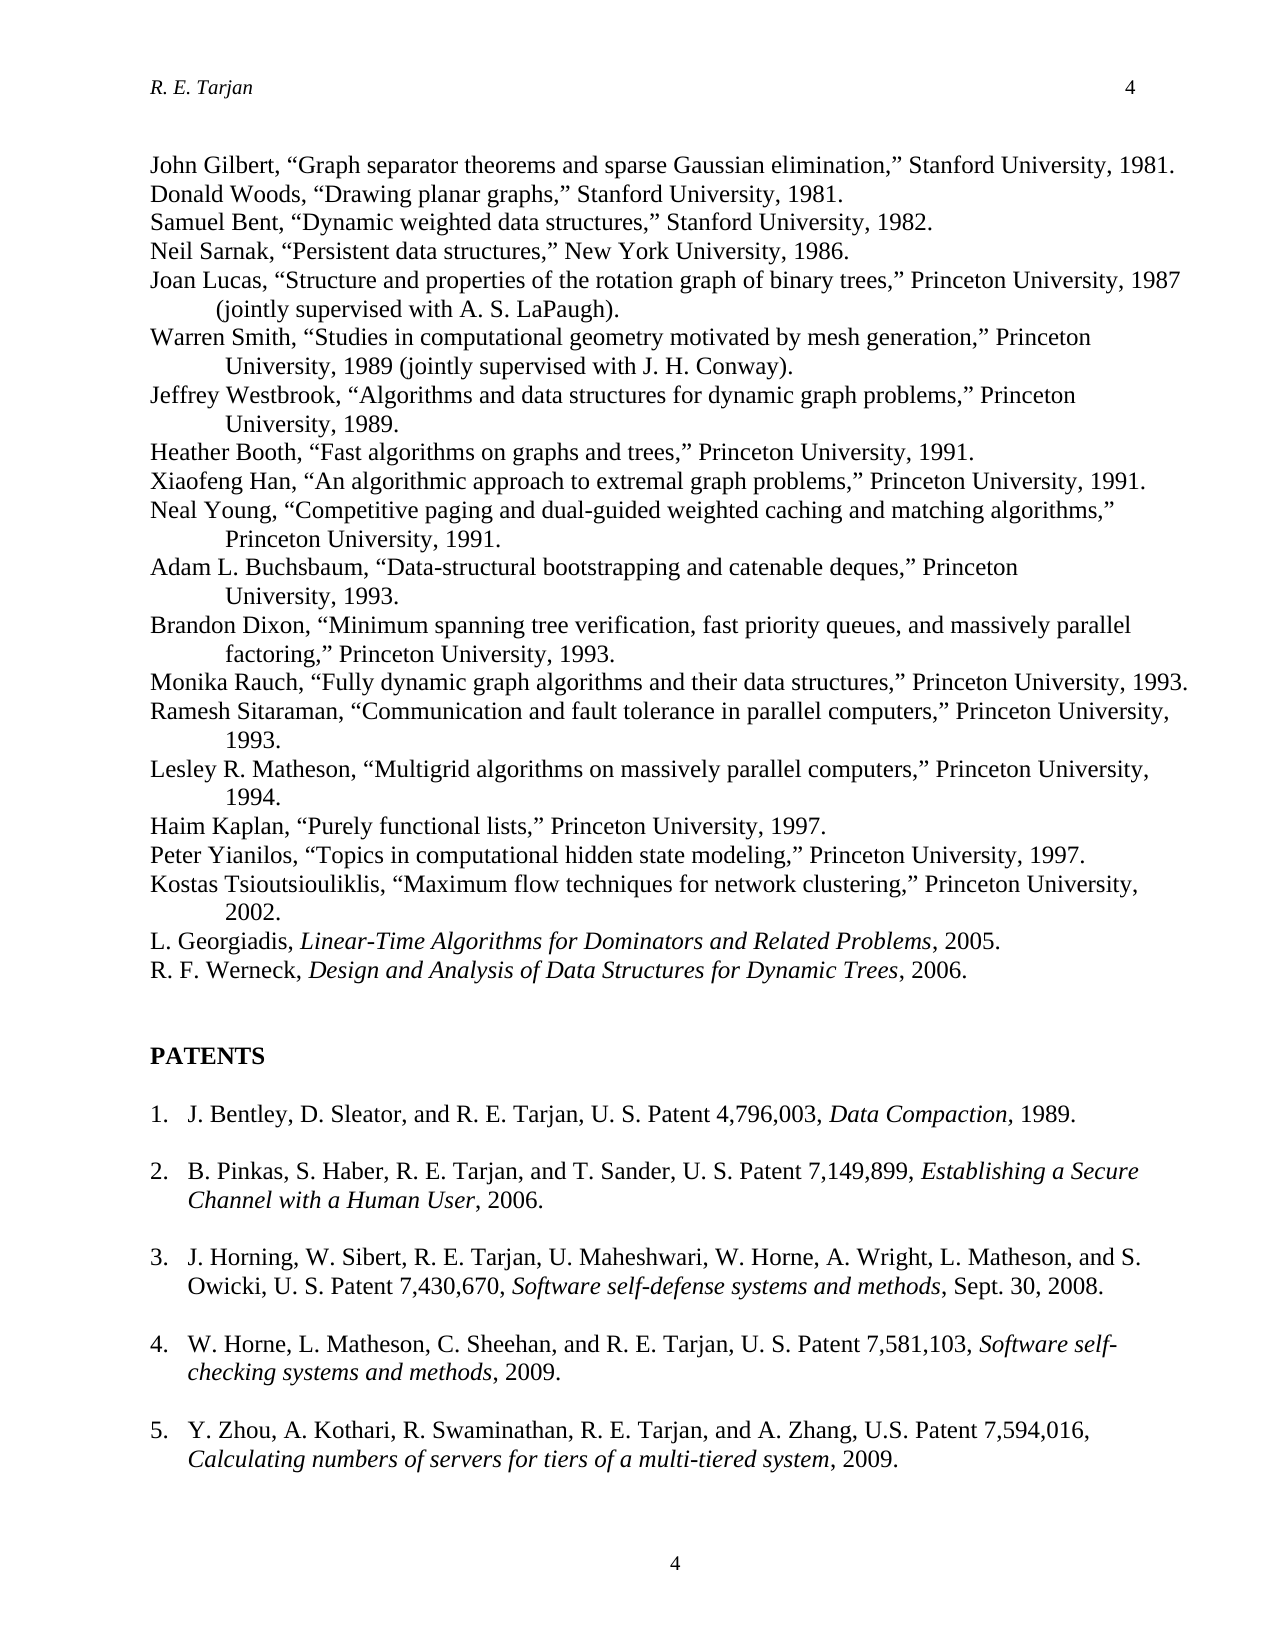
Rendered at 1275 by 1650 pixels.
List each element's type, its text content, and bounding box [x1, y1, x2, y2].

text Donald Woods, “Drawing planar graphs,” Stanford University, 1981. [150, 179, 1200, 207]
text Lesley R. Matheson, “Multigrid algorithms on massively parallel computers,” Princeton University, 1994. [150, 754, 1200, 811]
text Xiaofeng Han, “An algorithmic approach to extremal graph problems,” Princeton University, 1991. [150, 466, 1200, 495]
text John Gilbert, “Graph separator theorems and sparse Gaussian elimination,” Stanford University, 1981. [150, 150, 1200, 179]
text Joan Lucas, “Structure and properties of the rotation graph of binary trees,” Princeton University, 1987 (jointly supervised with A. S. LaPaugh). [150, 265, 1200, 322]
text Samuel Bent, “Dynamic weighted data structures,” Stanford University, 1982. [150, 207, 1200, 236]
text Adam L. Buchsbaum, “Data-structural bootstrapping and catenable deques,” Princeton [150, 552, 1200, 581]
text Ramesh Sitaraman, “Communication and fault tolerance in parallel computers,” Princeton University, 1993. [150, 696, 1200, 754]
list B. Pinkas, S. Haber, R. E. Tarjan, and T. Sander, U. S. Patent 7,149,899, Establishing a Secure Channel with a Human User, 2006. [150, 1156, 1200, 1214]
text Kostas Tsioutsiouliklis, “Maximum flow techniques for network clustering,” Princeton University, [150, 869, 1200, 897]
text University, 1989 (jointly supervised with J. H. Conway). [225, 351, 1200, 380]
text Warren Smith, “Studies in computational geometry motivated by mesh generation,” Princeton [150, 322, 1200, 351]
text Neil Sarnak, “Persistent data structures,” New York University, 1986. [150, 236, 1200, 265]
list J. Bentley, D. Sleator, and R. E. Tarjan, U. S. Patent 4,796,003, Data Compaction, 1989. [150, 1099, 1200, 1127]
text Heather Booth, “Fast algorithms on graphs and trees,” Princeton University, 1991. [150, 437, 1200, 466]
text Brandon Dixon, “Minimum spanning tree verification, fast priority queues, and massively parallel factoring,” Princeton University, 1993. [150, 610, 1200, 667]
text Monika Rauch, “Fully dynamic graph algorithms and their data structures,” Princeton University, 1993. [150, 667, 1200, 696]
text Peter Yianilos, “Topics in computational hidden state modeling,” Princeton University, 1997. [150, 840, 1200, 869]
text L. Georgiadis, Linear-Time Algorithms for Dominators and Related Problems, 2005. [150, 926, 1200, 955]
text 2002. [150, 897, 1200, 926]
text Haim Kaplan, “Purely functional lists,” Princeton University, 1997. [150, 811, 1200, 840]
text R. F. Werneck, Design and Analysis of Data Structures for Dynamic Trees, 2006. [150, 955, 1200, 984]
text University, 1989. [150, 409, 1200, 437]
text University, 1993. [150, 581, 1200, 610]
list W. Horne, L. Matheson, C. Sheehan, and R. E. Tarjan, U. S. Patent 7,581,103, Software self-checking systems and methods, 2009. [150, 1329, 1200, 1386]
list J. Horning, W. Sibert, R. E. Tarjan, U. Maheshwari, W. Horne, A. Wright, L. Matheson, and S. Owicki, U. S. Patent 7,430,670, Software self-defense systems and methods, Sept. 30, 2008. [150, 1242, 1200, 1300]
text Jeffrey Westbrook, “Algorithms and data structures for dynamic graph problems,” Princeton [150, 380, 1200, 409]
list Y. Zhou, A. Kothari, R. Swaminathan, R. E. Tarjan, and A. Zhang, U.S. Patent 7,594,016, Calculating numbers of servers for tiers of a multi-tiered system, 2009. [150, 1415, 1200, 1472]
text PATENTS [150, 1041, 1200, 1070]
text Neal Young, “Competitive paging and dual-guided weighted caching and matching algorithms,” Princeton University, 1991. [150, 495, 1200, 552]
